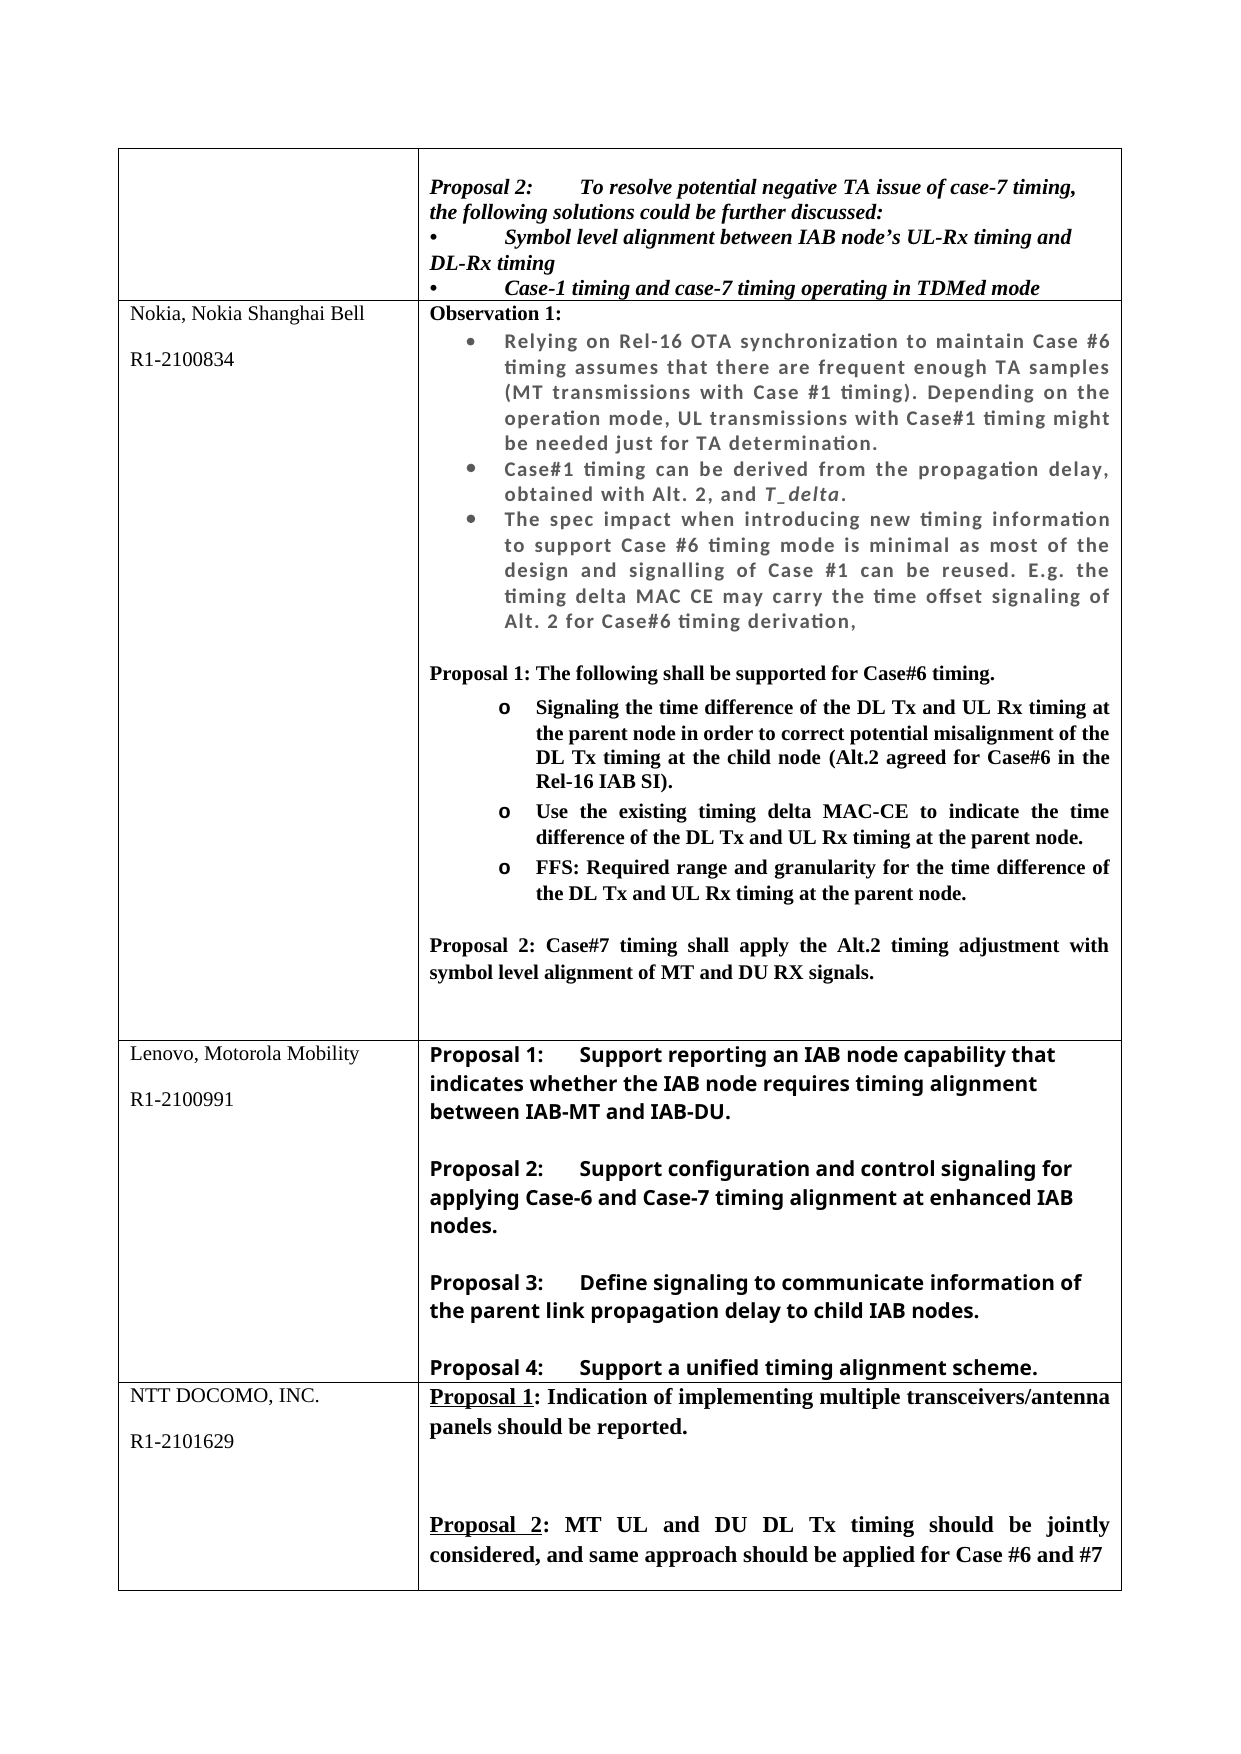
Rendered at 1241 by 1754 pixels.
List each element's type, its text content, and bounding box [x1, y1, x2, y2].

table_cell Nokia, Nokia Shanghai Bell R1-2100834 [119, 301, 418, 1039]
table_cell Lenovo, Motorola Mobility R1-2100991 [119, 1041, 418, 1382]
table_cell Proposal 1: Support reporting an IAB node capability that indicates whether the IAB node requires timing alignment between IAB-MT and IAB-DU. Proposal 2: Support configuration and control signaling for applying Case-6 and Case-7 timing alignment at enhanced IAB nodes. Proposal 3: Define signaling to communicate information of the parent link propagation delay to child IAB nodes. Proposal 4: Support a unified timing alignment scheme. [419, 1041, 1121, 1382]
table_cell Observation 1: Relying on Rel-16 OTA synchronization to maintain Case #6 timing assumes that there are frequent enough TA samples (MT transmissions with Case #1 timing). Depending on the operation mode, UL transmissions with Case#1 timing might be needed just for TA determination. Case#1 timing can be derived from the propagation delay, obtained with Alt. 2, and T_delta. The spec impact when introducing new timing information to support Case #6 timing mode is minimal as most of the design and signalling of Case #1 can be reused. E.g. the timing delta MAC CE may carry the time offset signaling of Alt. 2 for Case#6 timing derivation, Proposal 1: The following shall be supported for Case#6 timing. Signaling the time difference of the DL Tx and UL Rx timing at the parent node in order to correct potential misalignment of the DL Tx timing at the child node (Alt.2 agreed for Case#6 in the Rel-16 IAB SI). Use the existing timing delta MAC-CE to indicate the time difference of the DL Tx and UL Rx timing at the parent node. FFS: Required range and granularity for the time difference of the DL Tx and UL Rx timing at the parent node. Proposal 2: Case#7 timing shall apply the Alt.2 timing adjustment with symbol level alignment of MT and DU RX signals. [419, 301, 1121, 1039]
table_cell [419, 149, 1121, 300]
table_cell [119, 1383, 418, 1590]
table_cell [119, 149, 418, 300]
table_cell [419, 1383, 1121, 1590]
